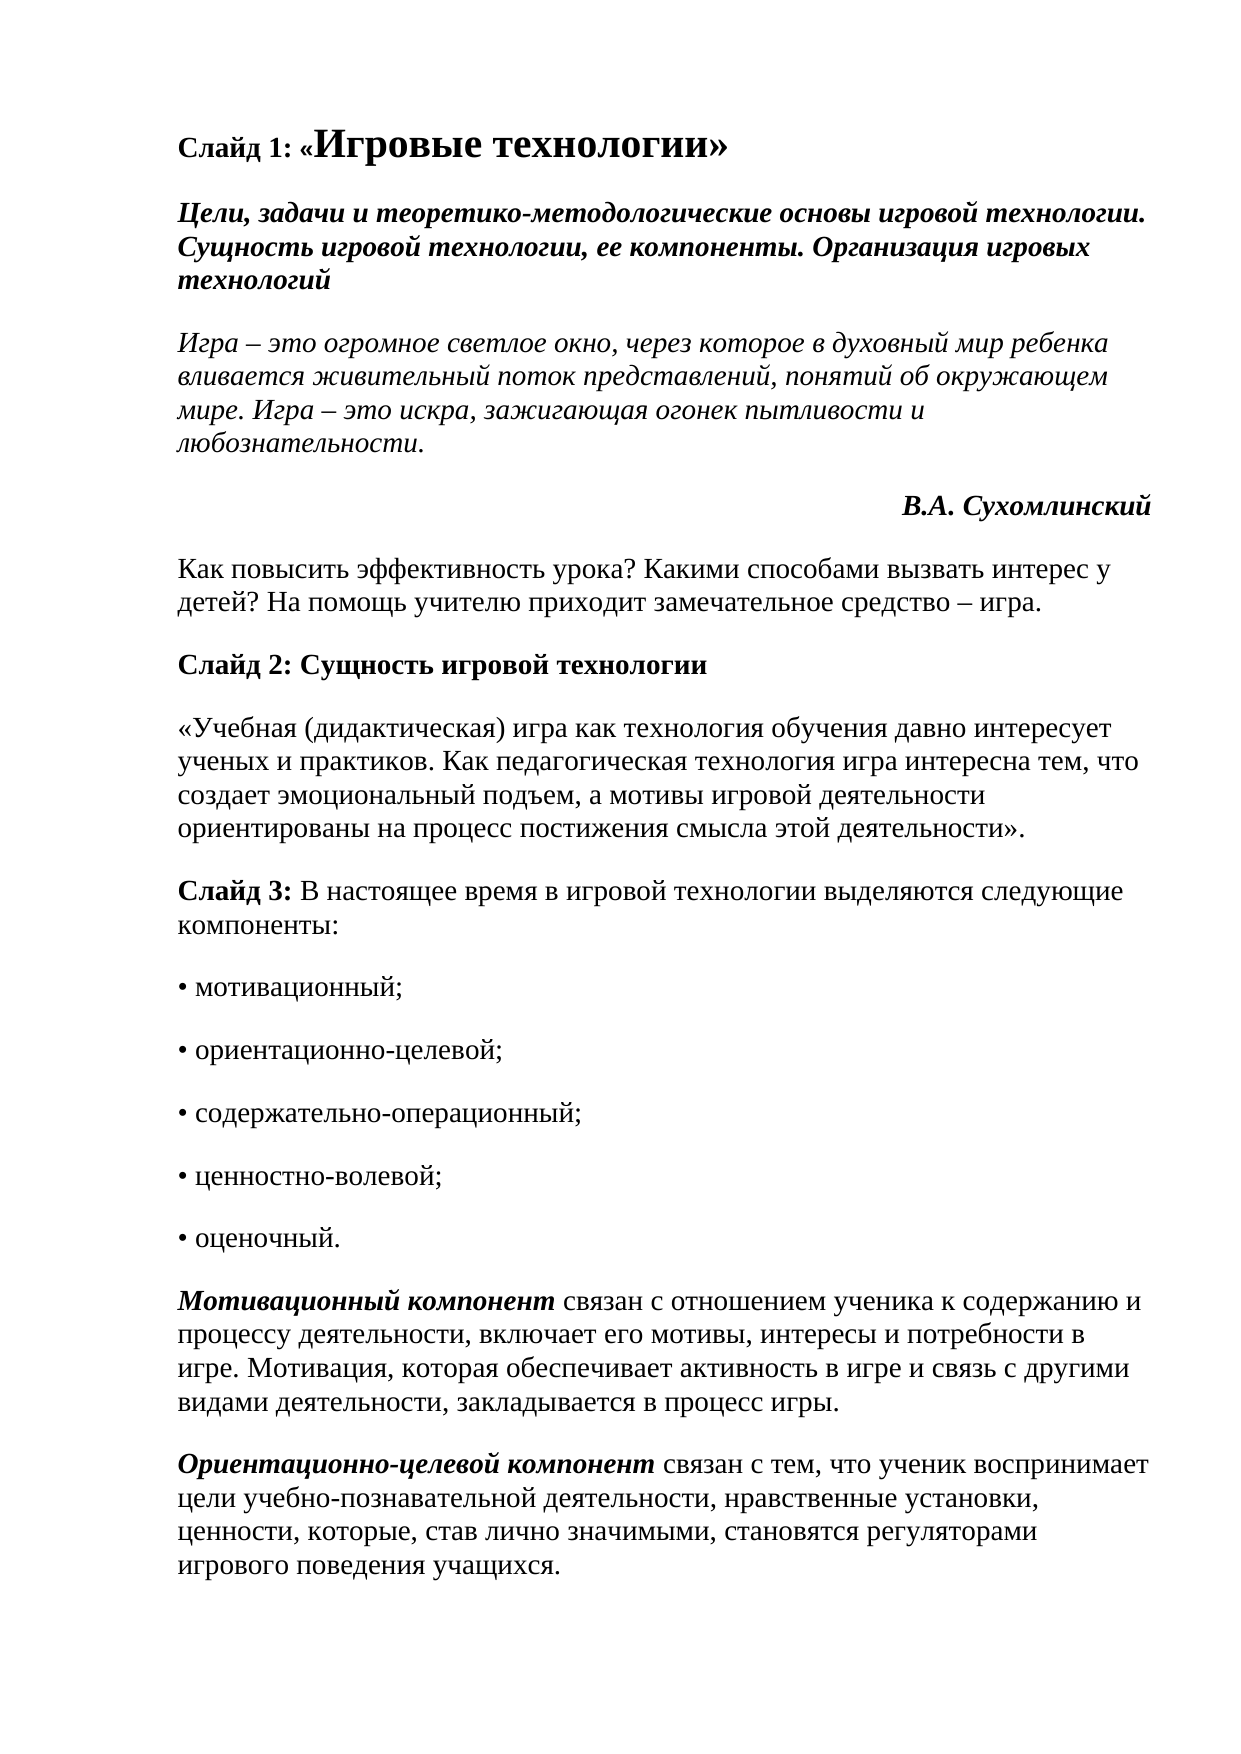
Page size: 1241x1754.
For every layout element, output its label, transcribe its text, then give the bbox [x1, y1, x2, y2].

text Слайд 1: «Игровые технологии» [177, 118, 1152, 166]
text «Учебная (дидактическая) игра как технология обучения давно интересует ученых и практиков. Как педагогическая технология игра интересна тем, что создает эмоциональный подъем, а мотивы игровой деятельности ориентированы на процесс постижения смысла этой деятельности». [177, 710, 1152, 844]
text В.А. Сухомлинский [177, 488, 1152, 522]
text • ценностно-волевой; [177, 1158, 1152, 1191]
text Ориентационно-целевой компонент связан с тем, что ученик воспринимает цели учебно-познавательной деятельности, нравственные установки, ценности, которые, став лично значимыми, становятся регуляторами игрового поведения учащихся. [177, 1446, 1152, 1581]
text • ориентационно-целевой; [177, 1032, 1152, 1066]
text Как повысить эффективность урока? Какими способами вызвать интерес у детей? На помощь учителю приходит замечательное средство – игра. [177, 551, 1152, 618]
text • оценочный. [177, 1220, 1152, 1254]
text Цели, задачи и теоретико-методологические основы игровой технологии. Сущность игровой технологии, ее компоненты. Организация игровых технологий [177, 195, 1152, 296]
text Мотивационный компонент связан с отношением ученика к содержанию и процессу деятельности, включает его мотивы, интересы и потребности в игре. Мотивация, которая обеспечивает активность в игре и связь с другими видами деятельности, закладывается в процесс игры. [177, 1283, 1152, 1417]
text • мотивационный; [177, 969, 1152, 1003]
text Игра – это огромное светлое окно, через которое в духовный мир ребенка вливается живительный поток представлений, понятий об окружающем мире. Игра – это искра, зажигающая огонек пытливости и любознательности. [177, 325, 1152, 459]
text Слайд 2: Сущность игровой технологии [177, 647, 1152, 681]
text Слайд 3: В настоящее время в игровой технологии выделяются следующие компоненты: [177, 873, 1152, 940]
text • содержательно-операционный; [177, 1095, 1152, 1128]
